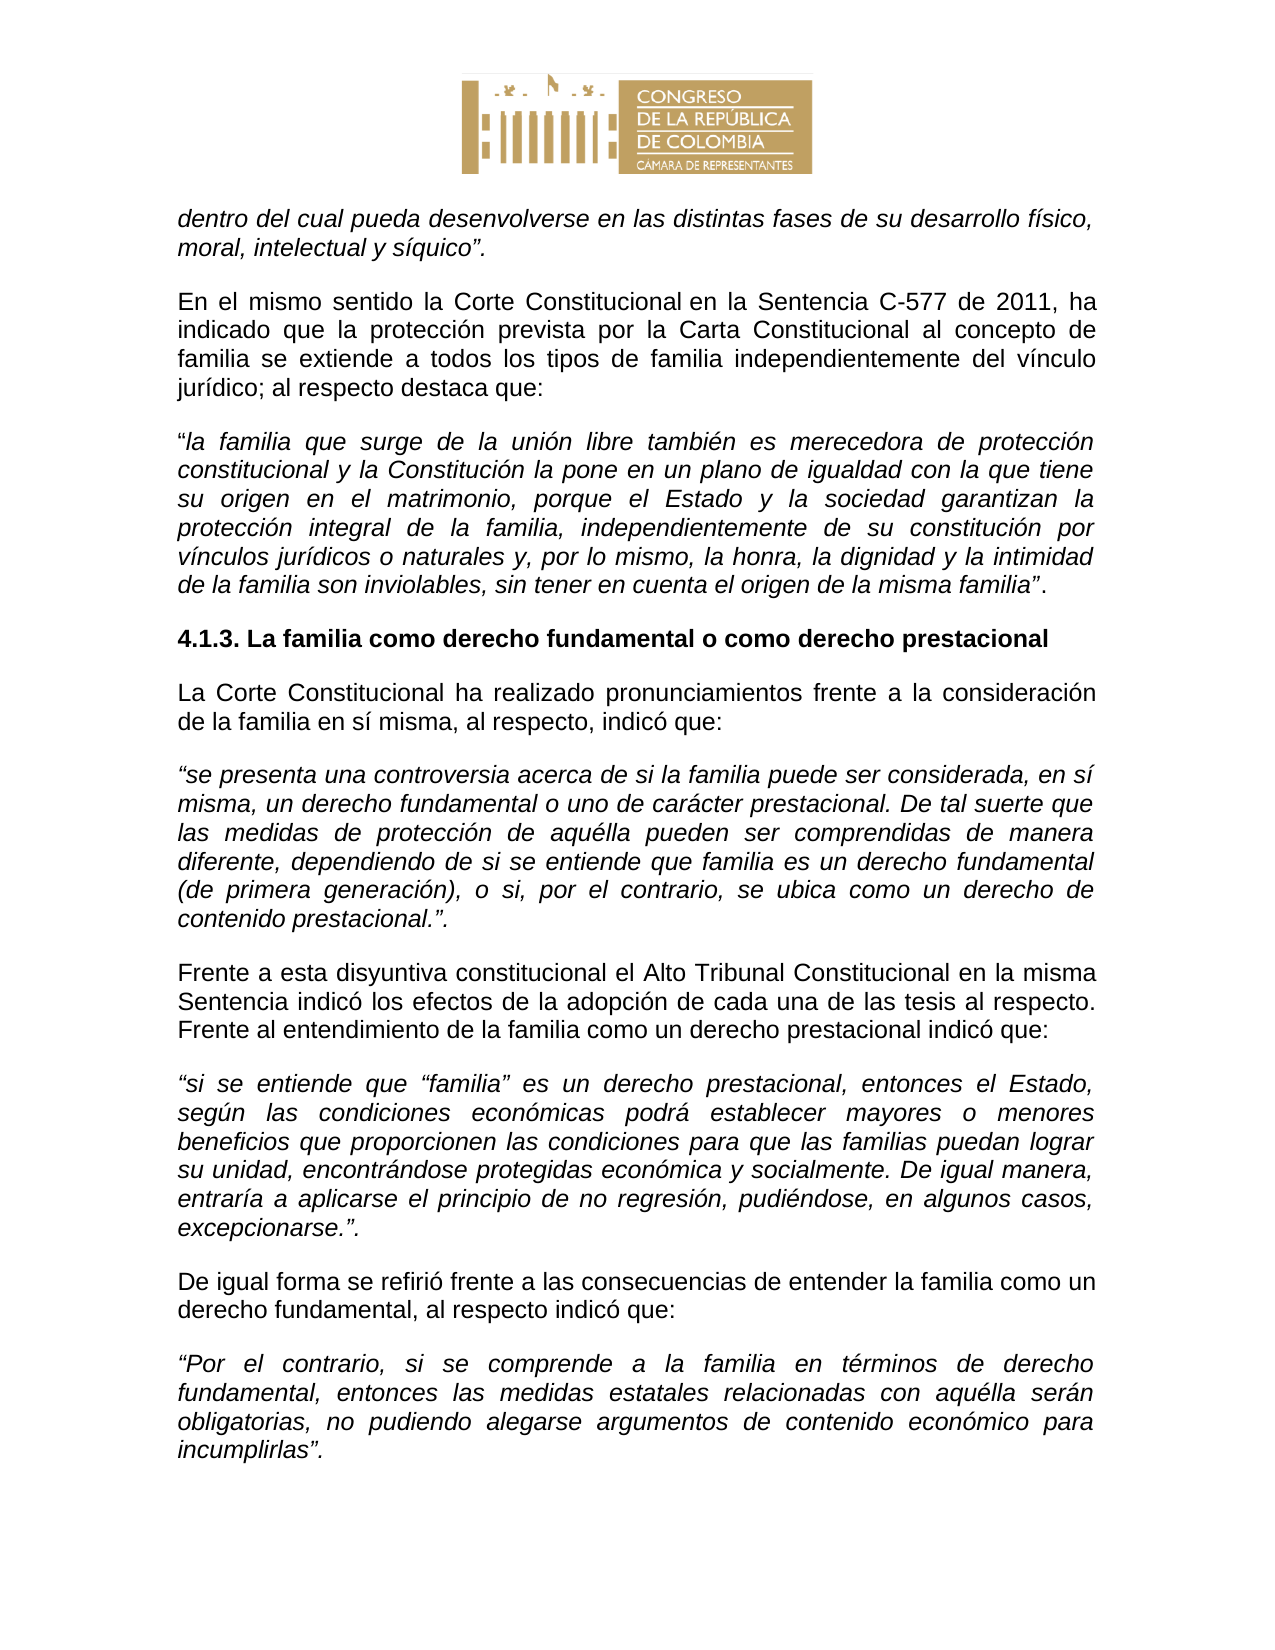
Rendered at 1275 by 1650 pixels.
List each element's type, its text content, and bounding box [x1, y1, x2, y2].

text “se presenta una controversia acerca de si la familia puede ser considerada, en sí misma, un derecho fundamental o uno de carácter prestacional. De tal suerte que las medidas de protección de aquélla pueden ser comprendidas de manera diferente, dependiendo de si se entiende que familia es un derecho fundamental (de primera generación), o si, por el contrario, se ubica como un derecho de contenido prestacional.”. [177, 761, 1098, 933]
text La Corte Constitucional ha realizado pronunciamientos frente a la consideración de la familia en sí misma, al respecto, indicó que: [177, 678, 1098, 736]
text “si se entiende que “familia” es un derecho prestacional, entonces el Estado, según las condiciones económicas podrá establecer mayores o menores beneficios que proporcionen las condiciones para que las familias puedan lograr su unidad, encontrándose protegidas económica y socialmente. De igual manera, entraría a aplicarse el principio de no regresión, pudiéndose, en algunos casos, excepcionarse.”. [177, 1069, 1098, 1242]
text En el mismo sentido la Corte Constitucional en la Sentencia C-577 de 2011, ha indicado que la protección prevista por la Carta Constitucional al concepto de familia se extiende a todos los tipos de familia independientemente del vínculo jurídico; al respecto destaca que: [177, 287, 1098, 402]
text “la familia que surge de la unión libre también es merecedora de protección constitucional y la Constitución la pone en un plano de igualdad con la que tiene su origen en el matrimonio, porque el Estado y la sociedad garantizan la protección integral de la familia, independientemente de su constitución por vínculos jurídicos o naturales y, por lo mismo, la honra, la dignidad y la intimidad de la familia son inviolables, sin tener en cuenta el origen de la misma familia”. [177, 427, 1098, 599]
text De igual forma se refirió frente a las consecuencias de entender la familia como un derecho fundamental, al respecto indicó que: [177, 1267, 1098, 1324]
text Frente a esta disyuntiva constitucional el Alto Tribunal Constitucional en la misma Sentencia indicó los efectos de la adopción de cada una de las tesis al respecto. Frente al entendimiento de la familia como un derecho prestacional indicó que: [177, 958, 1098, 1044]
text “Por el contrario, si se comprende a la familia en términos de derecho fundamental, entonces las medidas estatales relacionadas con aquélla serán obligatorias, no pudiendo alegarse argumentos de contenido económico para incumplirlas”. [177, 1349, 1098, 1464]
text 4.1.3. La familia como derecho fundamental o como derecho prestacional [177, 624, 1098, 653]
picture [461, 73, 814, 174]
